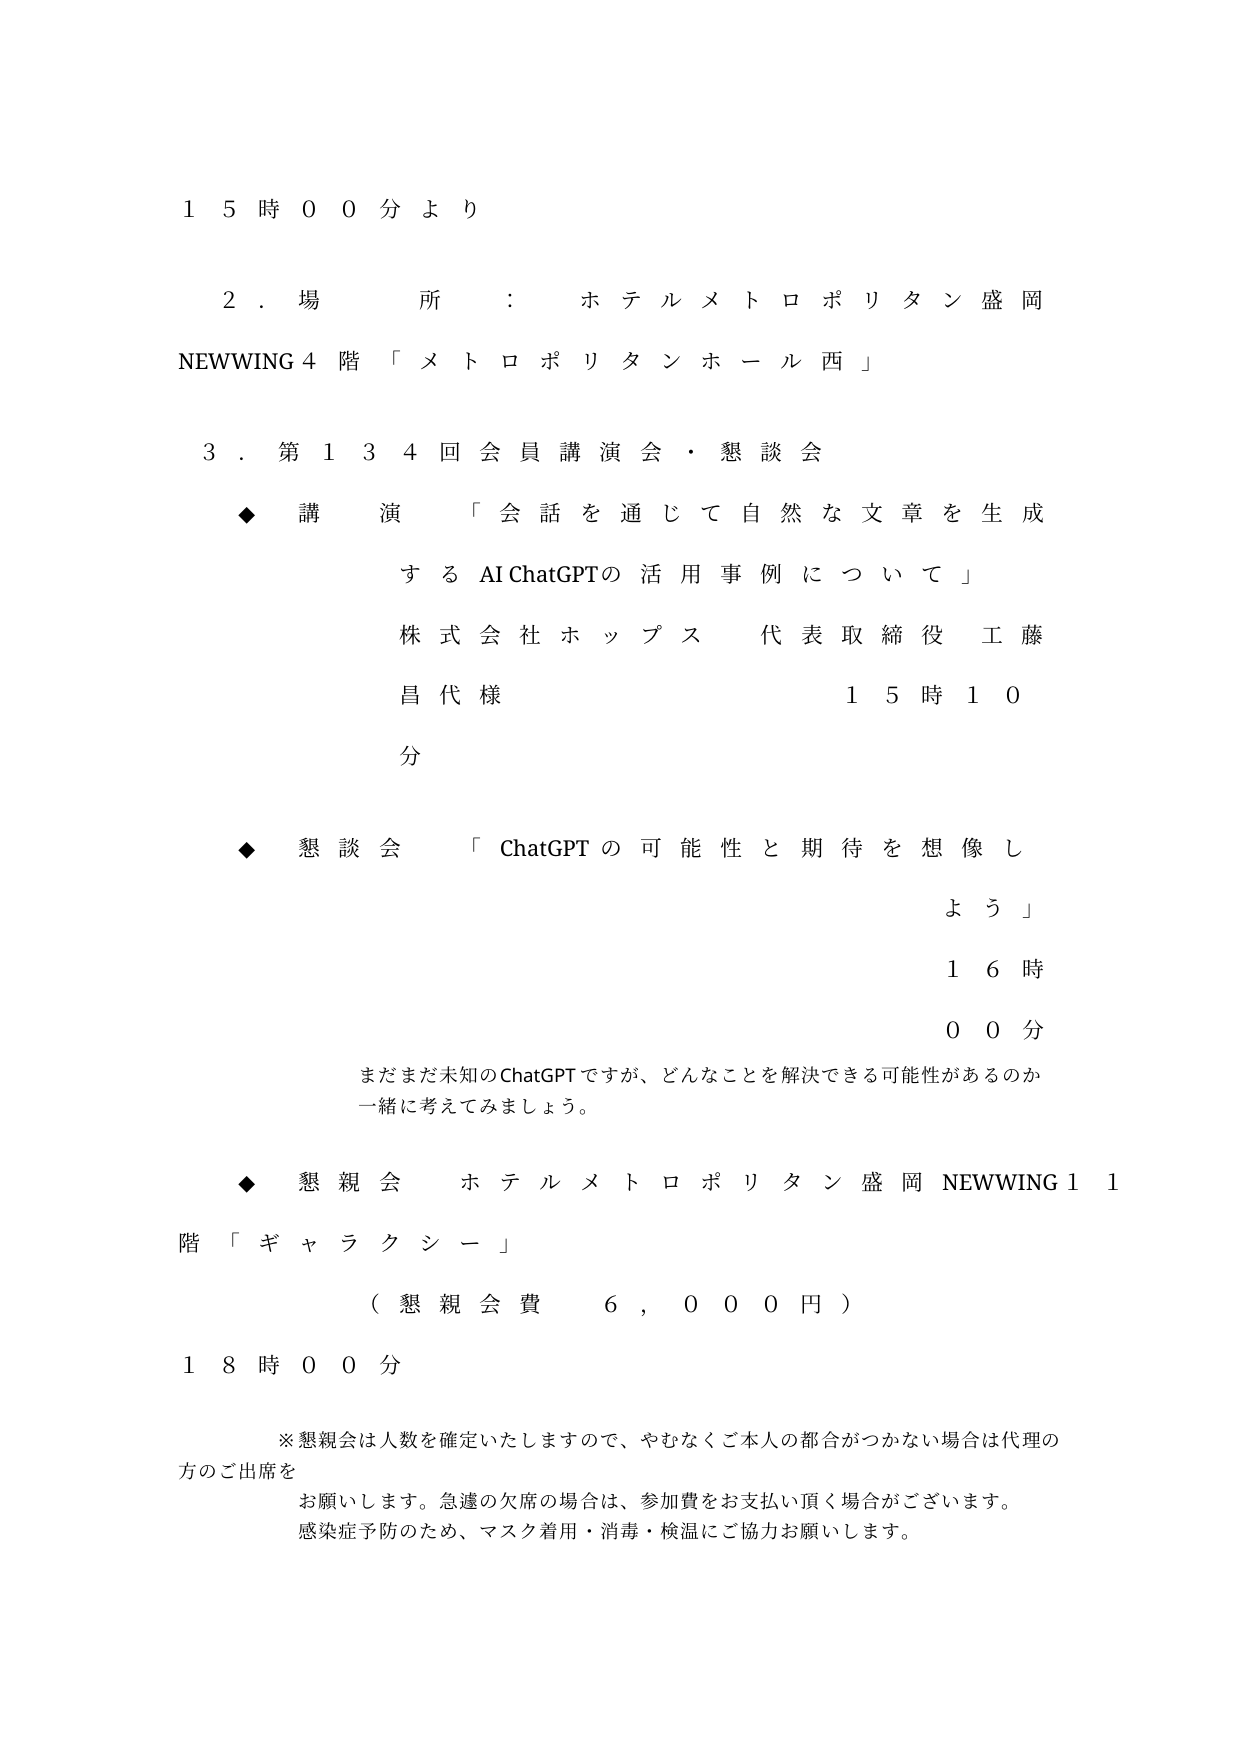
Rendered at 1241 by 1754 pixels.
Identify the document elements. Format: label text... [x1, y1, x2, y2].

text （懇親会費 ６，０００円） １８時００分 [178, 1272, 1151, 1394]
text ２．場 所 ： ホテルメトロポリタン盛岡NEWWING４階「メトロポリタンホール西」 [178, 269, 1062, 390]
text ◆ 懇親会 ホテルメトロポリタン盛岡NEWWING１１階「ギャラクシー」 [178, 1151, 1151, 1272]
text 一緒に考えてみましょう。 [178, 1090, 1062, 1120]
text お願いします。急遽の欠席の場合は、参加費をお支払い頂く場合がございます。 [178, 1485, 1062, 1516]
text ◆ 懇談会 「ChatGPTの可能性と期待を想像しよう」 １６時００分 [218, 816, 1062, 1059]
text 株式会社ホップス 代表取締役 工藤昌代様 １５時１０分 [379, 603, 1062, 786]
text 感染症予防のため、マスク着用・消毒・検温にご協力お願いします。 [178, 1516, 1062, 1546]
text ◆ 講 演 「会話を通じて自然な文章を生成するAI ChatGPTの活用事例について」 [218, 482, 1062, 603]
text ３．第１３４回会員講演会・懇談会 [178, 421, 1062, 482]
text ※懇親会は人数を確定いたしますので、やむなくご本人の都合がつかない場合は代理の方のご出席を [178, 1424, 1062, 1485]
text まだまだ未知のChatGPTですが、どんなことを解決できる可能性があるのか [178, 1059, 1062, 1090]
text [178, 177, 1062, 238]
